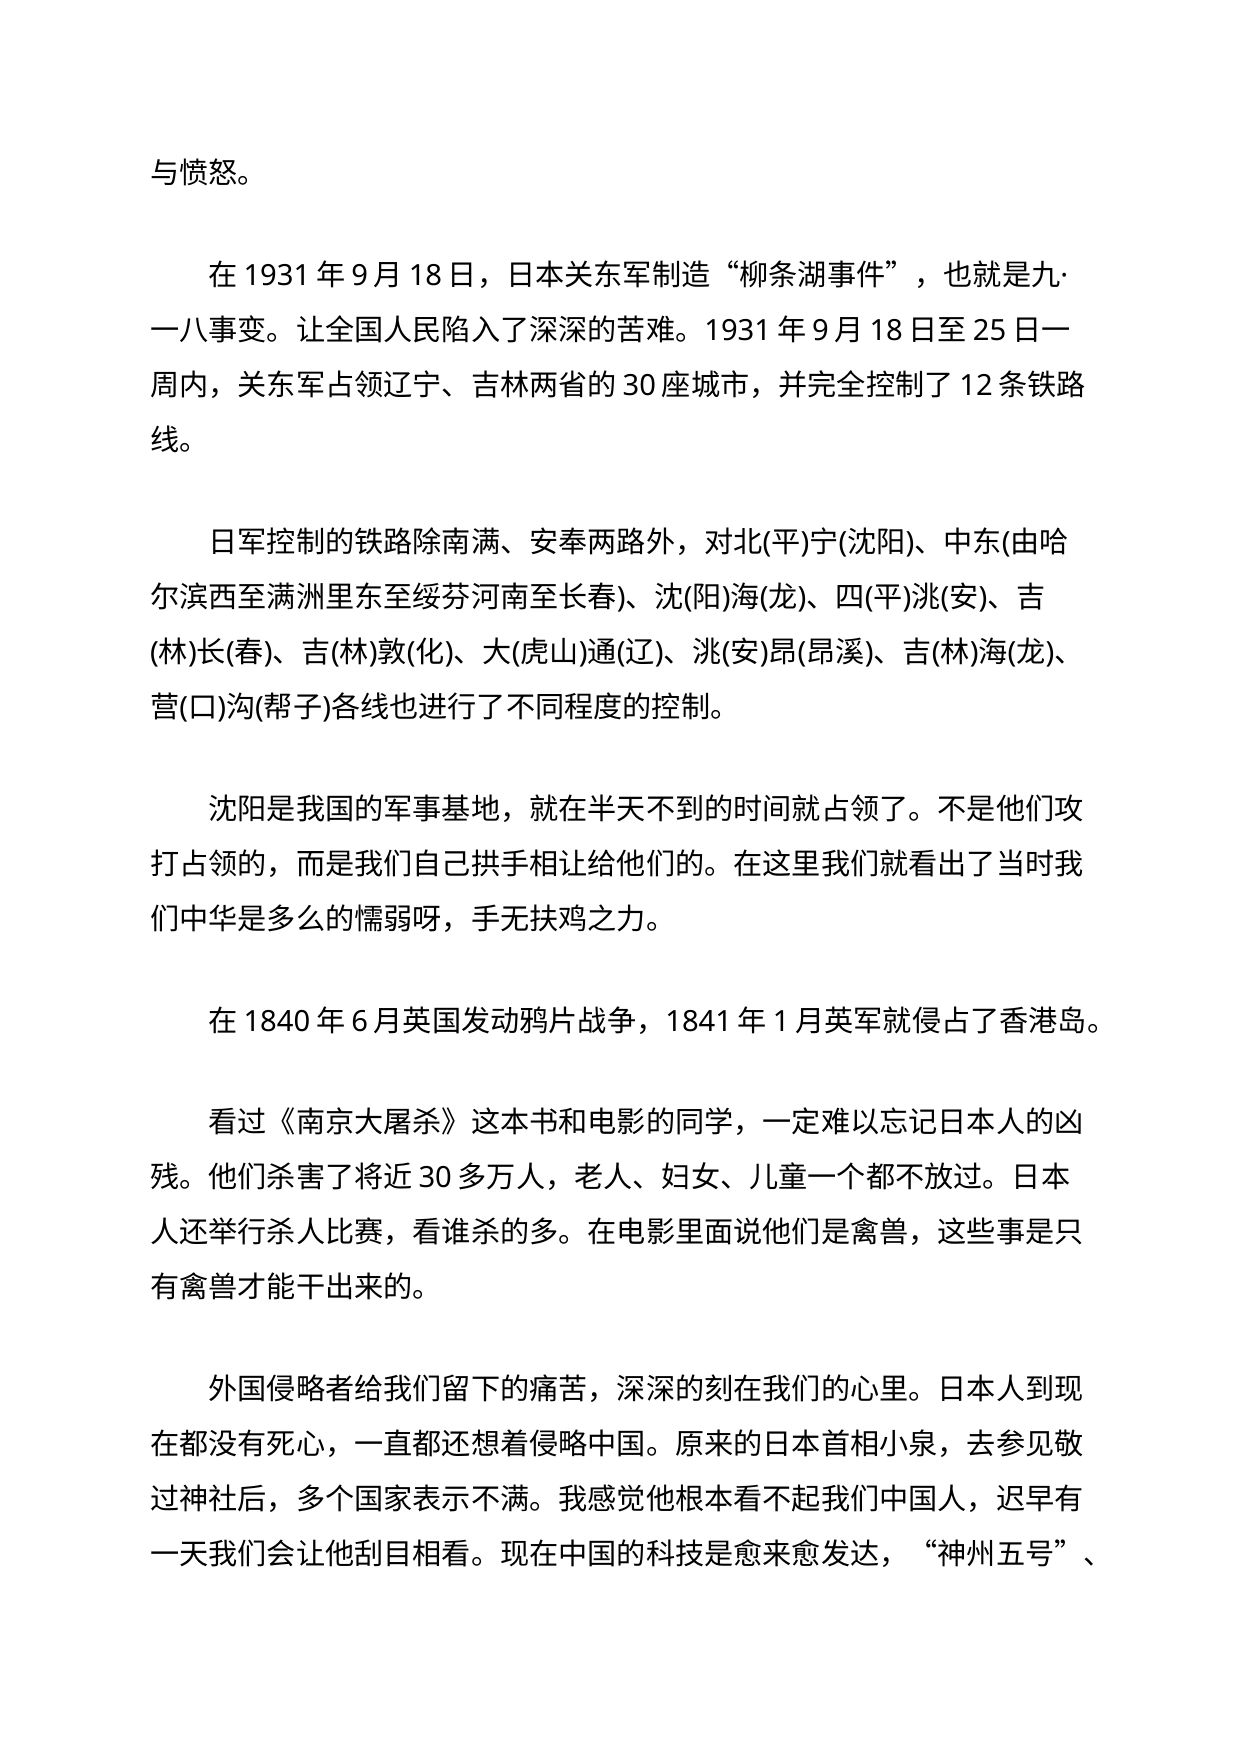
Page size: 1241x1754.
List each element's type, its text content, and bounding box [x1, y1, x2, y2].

text 沈阳是我国的军事基地，就在半天不到的时间就占领了。不是他们攻打占领的，而是我们自己拱手相让给他们的。在这里我们就看出了当时我们中华是多么的懦弱呀，手无扶鸡之力。 [150, 786, 1090, 938]
text 看过《南京大屠杀》这本书和电影的同学，一定难以忘记日本人的凶残。他们杀害了将近30多万人，老人、妇女、儿童一个都不放过。日本人还举行杀人比赛，看谁杀的多。在电影里面说他们是禽兽，这些事是只有禽兽才能干出来的。 [150, 1099, 1090, 1306]
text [150, 150, 1090, 192]
text 在1931年9月18日，日本关东军制造“柳条湖事件”，也就是九·一八事变。让全国人民陷入了深深的苦难。1931年9月18日至25日一周内，关东军占领辽宁、吉林两省的30座城市，并完全控制了12条铁路线。 [150, 252, 1090, 459]
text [150, 1366, 1090, 1573]
text 日军控制的铁路除南满、安奉两路外，对北(平)宁(沈阳)、中东(由哈尔滨西至满洲里东至绥芬河南至长春)、沈(阳)海(龙)、四(平)洮(安)、吉(林)长(春)、吉(林)敦(化)、大(虎山)通(辽)、洮(安)昂(昂溪)、吉(林)海(龙)、营(口)沟(帮子)各线也进行了不同程度的控制。 [150, 518, 1090, 726]
text 在1840年6月英国发动鸦片战争，1841年1月英军就侵占了香港岛。 [150, 997, 1090, 1039]
